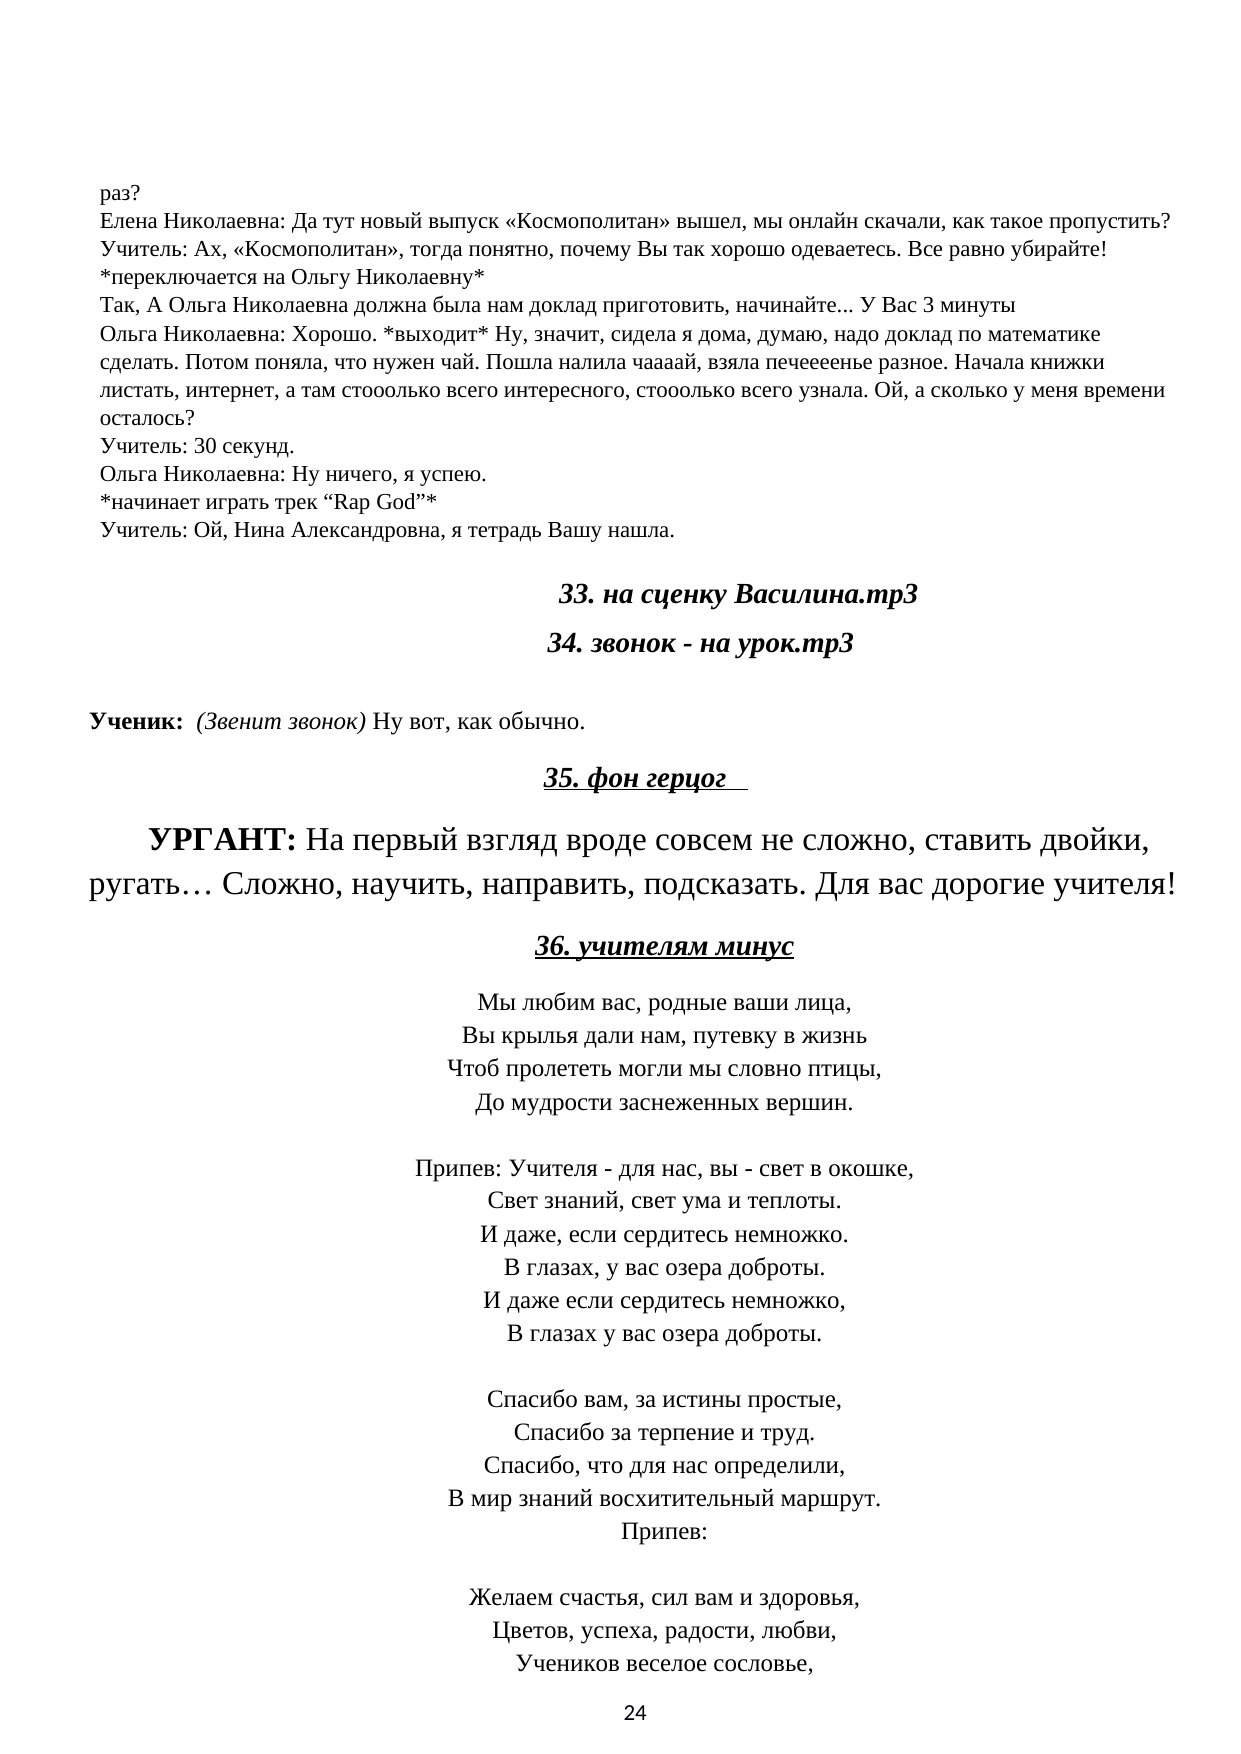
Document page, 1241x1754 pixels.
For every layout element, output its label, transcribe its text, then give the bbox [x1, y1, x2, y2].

text В мир знаний восхитительный маршрут. [89, 1483, 1181, 1512]
text И даже если сердитесь немножко, [89, 1285, 1181, 1313]
text До мудрости заснеженных вершин. [89, 1087, 1181, 1115]
text Ученик: (Звенит звонок) Ну вот, как обычно. [89, 706, 1181, 735]
text Чтоб пролететь могли мы словно птицы, [89, 1053, 1181, 1082]
text Припев: [89, 1516, 1181, 1544]
text Вы крылья дали нам, путевку в жизнь [89, 1021, 1181, 1049]
text УРГАНТ: На первый взгляд вроде совсем не сложно, ставить двойки, ругать… Сложно, научить, направить, подсказать. Для вас дорогие учителя! [89, 819, 1181, 902]
text 35. фон герцог [89, 760, 1181, 793]
text Желаем счастья, сил вам и здоровья, [89, 1582, 1181, 1611]
text Учеников веселое сословье, [89, 1648, 1181, 1677]
text В глазах, у вас озера доброты. [89, 1252, 1181, 1280]
text 34. звонок - на урок.mp3 [89, 626, 1181, 690]
text Спасибо за терпение и труд. [89, 1417, 1181, 1446]
text В глазах у вас озера доброты. [89, 1318, 1181, 1346]
text 36. учителям минус [89, 928, 1181, 962]
text Мы любим вас, родные ваши лица, [89, 987, 1181, 1016]
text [99, 177, 1181, 610]
text Спасибо вам, за истины простые, [89, 1384, 1181, 1412]
text Спасибо, что для нас определили, [89, 1450, 1181, 1478]
text Припев: Учителя - для нас, вы - свет в окошке, [89, 1153, 1181, 1181]
text Цветов, успеха, радости, любви, [89, 1615, 1181, 1644]
text Свет знаний, свет ума и теплоты. [89, 1186, 1181, 1214]
text И даже, если сердитесь немножко. [89, 1219, 1181, 1247]
